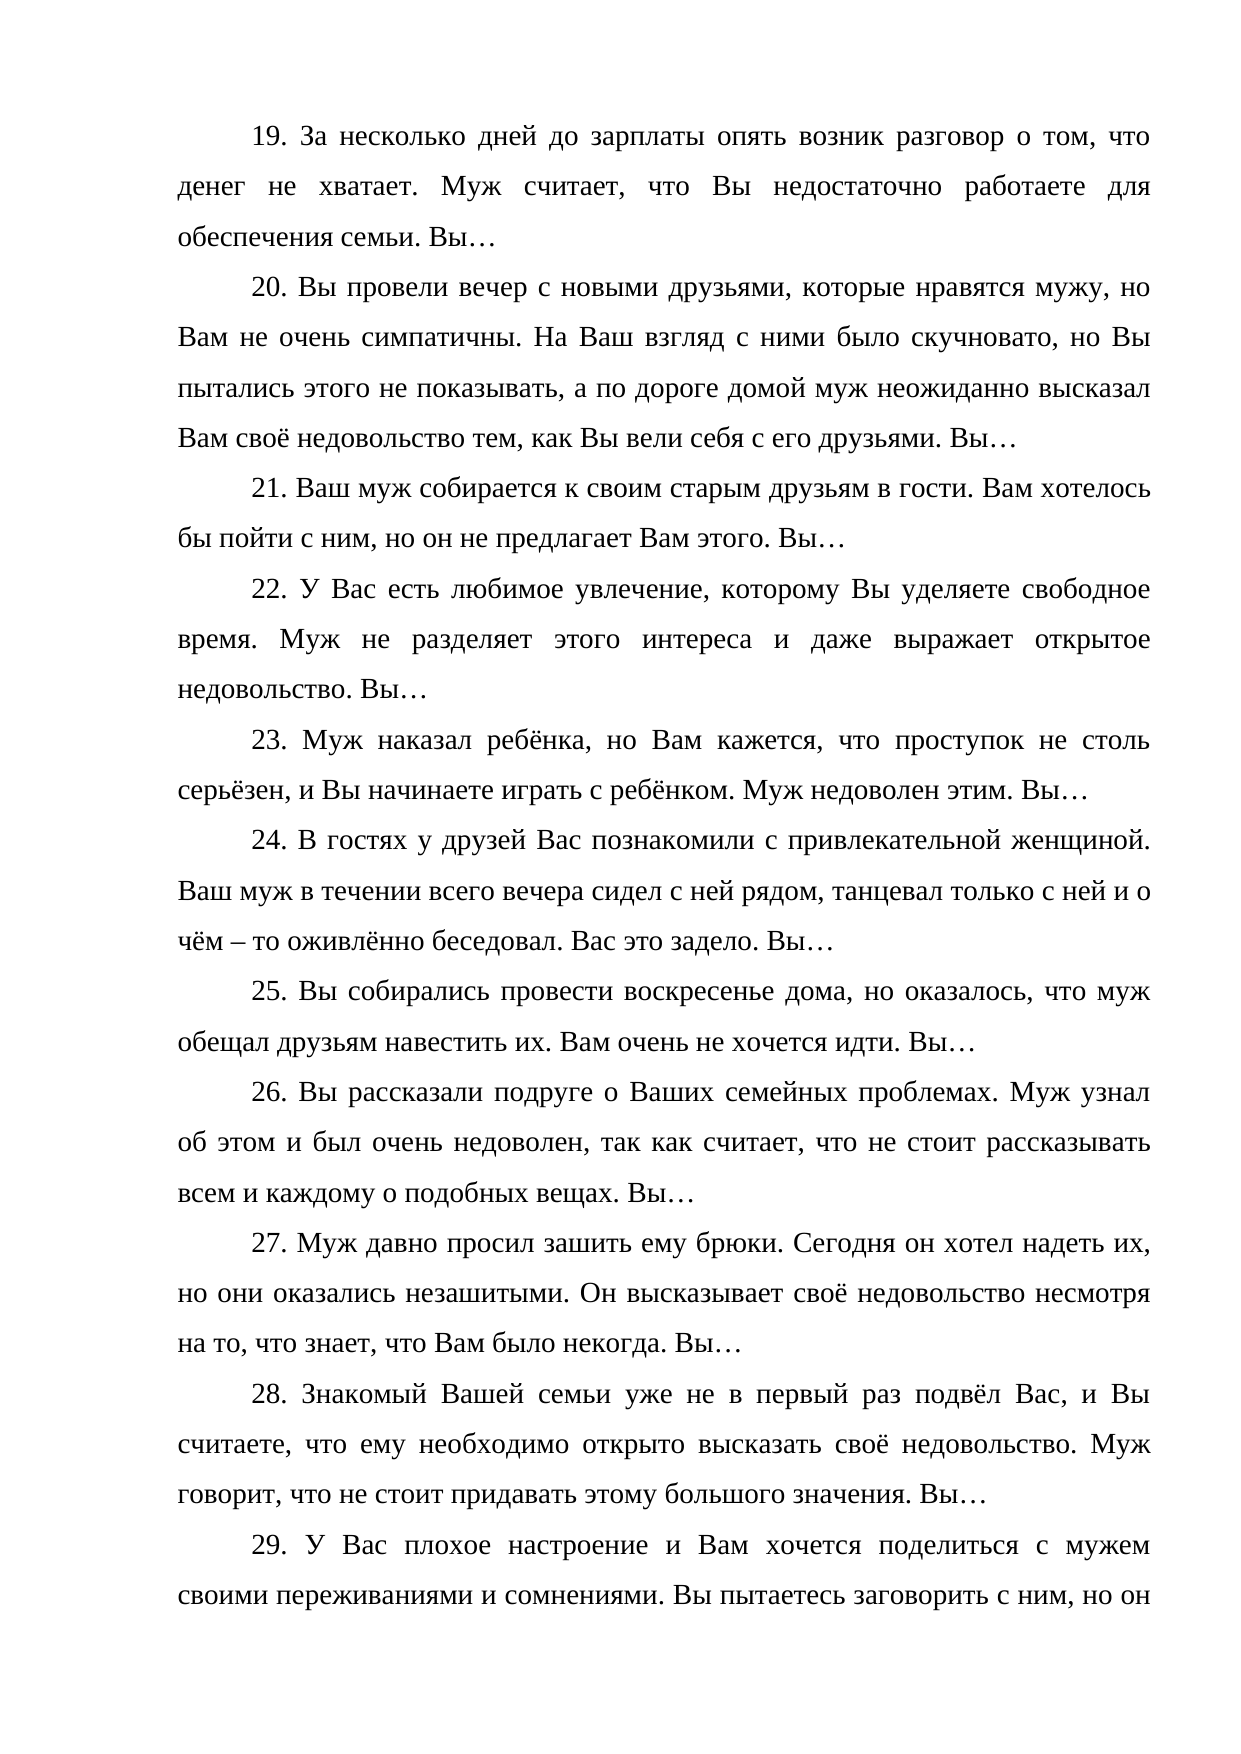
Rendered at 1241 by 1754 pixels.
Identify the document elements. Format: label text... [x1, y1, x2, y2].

text 21. Ваш муж собирается к своим старым друзьям в гости. Вам хотелось бы пойти с ним, но он не предлагает Вам этого. Вы… [177, 470, 1152, 554]
text 26. Вы рассказали подруге о Ваших семейных проблемах. Муж узнал об этом и был очень недоволен, так как считает, что не стоит рассказывать всем и каждому о подобных вещах. Вы… [177, 1074, 1152, 1208]
text 22. У Вас есть любимое увлечение, которому Вы уделяете свободное время. Муж не разделяет этого интереса и даже выражает открытое недовольство. Вы… [177, 571, 1152, 705]
text 20. Вы провели вечер с новыми друзьями, которые нравятся мужу, но Вам не очень симпатичны. На Ваш взгляд с ними было скучновато, но Вы пытались этого не показывать, а по дороге домой муж неожиданно высказал Вам своё недовольство тем, как Вы вели себя с его друзьями. Вы… [177, 269, 1152, 453]
text 27. Муж давно просил зашить ему брюки. Сегодня он хотел надеть их, но они оказались незашитыми. Он высказывает своё недовольство несмотря на то, что знает, что Вам было некогда. Вы… [177, 1225, 1152, 1359]
text 19. За несколько дней до зарплаты опять возник разговор о том, что денег не хватает. Муж считает, что Вы недостаточно работаете для обеспечения семьи. Вы… [177, 118, 1152, 252]
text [177, 1527, 1152, 1611]
text 25. Вы собирались провести воскресенье дома, но оказалось, что муж обещал друзьям навестить их. Вам очень не хочется идти. Вы… [177, 973, 1152, 1057]
text 28. Знакомый Вашей семьи уже не в первый раз подвёл Вас, и Вы считаете, что ему необходимо открыто высказать своё недовольство. Муж говорит, что не стоит придавать этому большого значения. Вы… [177, 1376, 1152, 1510]
text 23. Муж наказал ребёнка, но Вам кажется, что проступок не столь серьёзен, и Вы начинаете играть с ребёнком. Муж недоволен этим. Вы… [177, 722, 1152, 806]
text 24. В гостях у друзей Вас познакомили с привлекательной женщиной. Ваш муж в течении всего вечера сидел с ней рядом, танцевал только с ней и о чём – то оживлённо беседовал. Вас это задело. Вы… [177, 822, 1152, 957]
